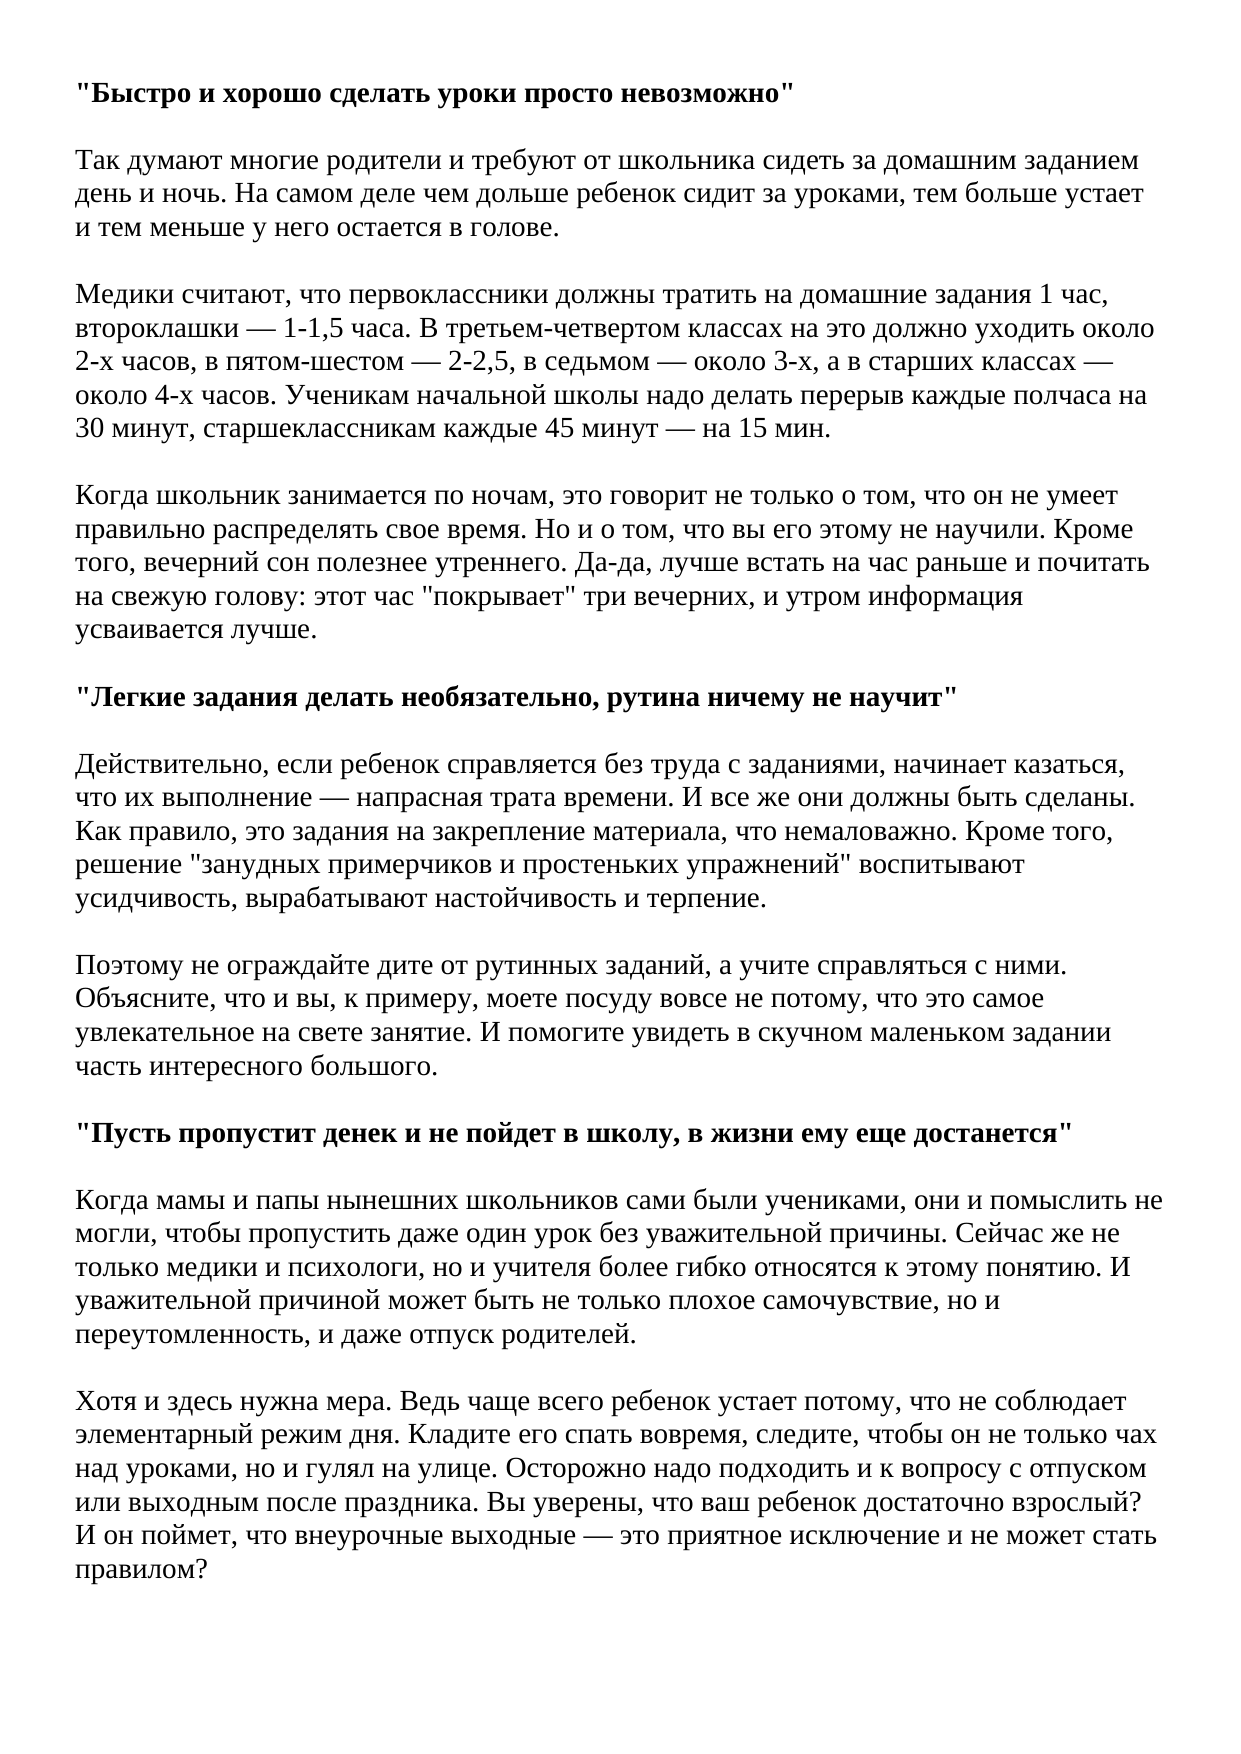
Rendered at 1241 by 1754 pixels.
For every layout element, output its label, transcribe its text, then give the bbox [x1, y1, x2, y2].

text Так думают многие родители и требуют от школьника сидеть за домашним заданием день и ночь. На самом деле чем дольше ребенок сидит за уроками, тем больше устает и тем меньше у него остается в голове. [75, 142, 1165, 243]
text Когда мамы и папы нынешних школьников сами были учениками, они и помыслить не могли, чтобы пропустить даже один урок без уважительной причины. Сейчас же не только медики и психологи, но и учителя более гибко относятся к этому понятию. И уважительной причиной может быть не только плохое самочувствие, но и переутомленность, и даже отпуск родителей. [75, 1182, 1165, 1349]
text "Легкие задания делать необязательно, рутина ничему не научит" [75, 679, 1165, 712]
text Медики считают, что первоклассники должны тратить на домашние задания 1 час, второклашки — 1-1,5 часа. В третьем-четвертом классах на это должно уходить около 2-х часов, в пятом-шестом — 2-2,5, в седьмом — около 3-х, а в старших классах — около 4-х часов. Ученикам начальной школы надо делать перерыв каждые полчаса на 30 минут, старшеклассникам каждые 45 минут — на 15 мин. [75, 276, 1165, 444]
text Когда школьник занимается по ночам, это говорит не только о том, что он не умеет правильно распределять свое время. Но и о том, что вы его этому не научили. Кроме того, вечерний сон полезнее утреннего. Да-да, лучше встать на час раньше и почитать на свежую голову: этот час "покрывает" три вечерних, и утром информация усваивается лучше. [75, 477, 1165, 645]
text "Быстро и хорошо сделать уроки просто невозможно" [75, 75, 1165, 108]
text Поэтому не ограждайте дите от рутинных заданий, а учите справляться с ними. Объясните, что и вы, к примеру, моете посуду вовсе не потому, что это самое увлекательное на свете занятие. И помогите увидеть в скучном маленьком задании часть интересного большого. [75, 947, 1165, 1081]
text "Пусть пропустит денек и не пойдет в школу, в жизни ему еще достанется" [75, 1115, 1165, 1148]
text Действительно, если ребенок справляется без труда с заданиями, начинает казаться, что их выполнение — напрасная трата времени. И все же они должны быть сделаны. Как правило, это задания на закрепление материала, что немаловажно. Кроме того, решение "занудных примерчиков и простеньких упражнений" воспитывают усидчивость, вырабатывают настойчивость и терпение. [75, 746, 1165, 913]
text Хотя и здесь нужна мера. Ведь чаще всего ребенок устает потому, что не соблюдает элементарный режим дня. Кладите его спать вовремя, следите, чтобы он не только чах над уроками, но и гулял на улице. Осторожно надо подходить и к вопросу с отпуском или выходным после праздника. Вы уверены, что ваш ребенок достаточно взрослый? И он поймет, что внеурочные выходные — это приятное исключение и не может стать правилом? [75, 1383, 1165, 1584]
